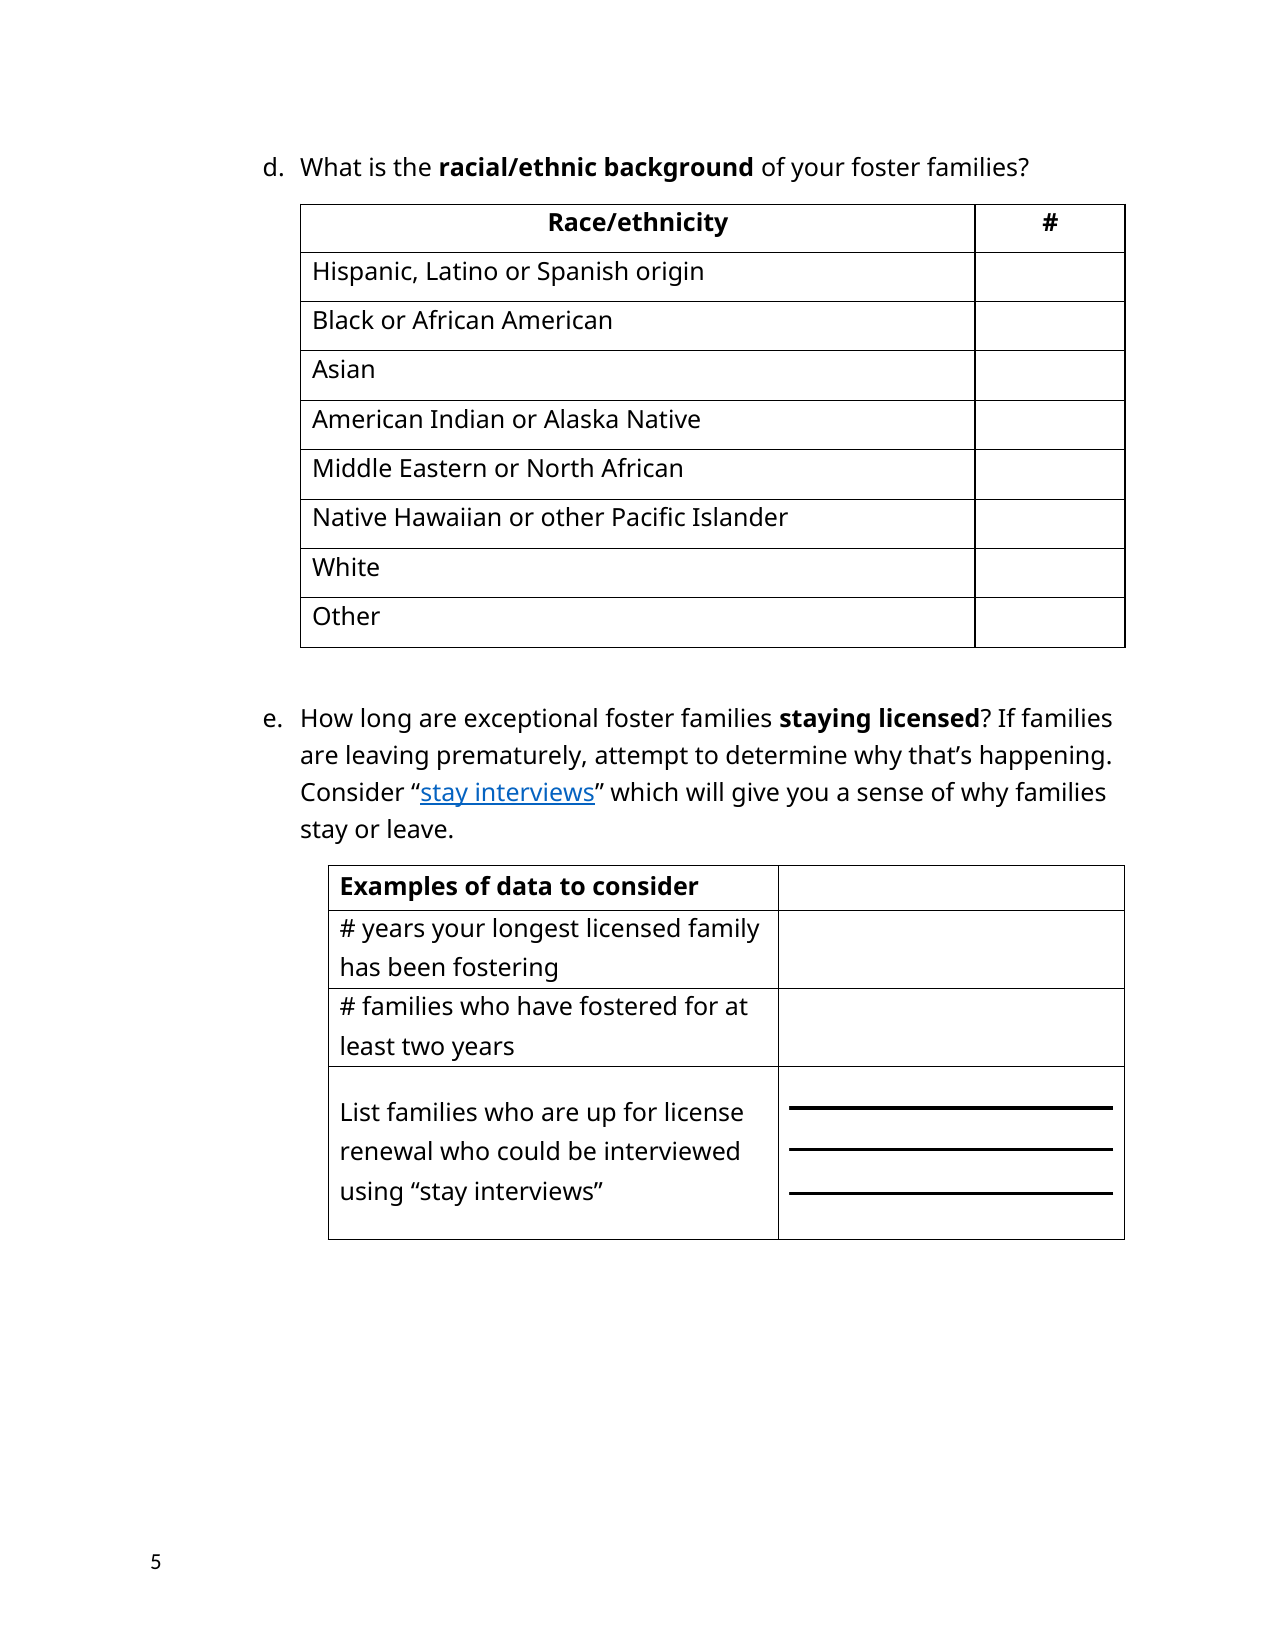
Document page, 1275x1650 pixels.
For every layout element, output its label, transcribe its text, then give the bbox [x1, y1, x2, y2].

table_cell Other [301, 598, 974, 647]
list What is the racial/ethnic background of your foster families? [262, 150, 1125, 184]
list How long are exceptional foster families staying licensed? If families are leaving prematurely, attempt to determine why that’s happening. Consider “stay interviews” which will give you a sense of why families stay or leave. [262, 701, 1125, 846]
table_cell [976, 302, 1124, 350]
table_cell American Indian or Alaska Native [301, 401, 974, 449]
table_cell Black or African American [301, 302, 974, 350]
table_cell [779, 1067, 1124, 1239]
table_cell [976, 401, 1124, 449]
table_cell Hispanic, Latino or Spanish origin [301, 253, 974, 301]
table_cell [976, 450, 1124, 498]
table_cell [779, 911, 1124, 988]
table_header Race/ethnicity [301, 205, 974, 252]
table_header [779, 866, 1124, 910]
table_cell List families who are up for license renewal who could be interviewed using “stay interviews” [329, 1067, 778, 1239]
table_cell [976, 598, 1124, 647]
table_cell [976, 500, 1124, 548]
table_cell Asian [301, 351, 974, 400]
table_cell [976, 351, 1124, 400]
table_cell Middle Eastern or North African [301, 450, 974, 498]
table_cell [976, 253, 1124, 301]
table_header # [976, 205, 1124, 252]
table_cell [976, 549, 1124, 597]
table_cell White [301, 549, 974, 597]
table_header Examples of data to consider [329, 866, 778, 910]
table_cell Native Hawaiian or other Pacific Islander [301, 500, 974, 548]
table_cell [779, 989, 1124, 1066]
table_cell # families who have fostered for at least two years [329, 989, 778, 1066]
table_cell # years your longest licensed family has been fostering [329, 911, 778, 988]
